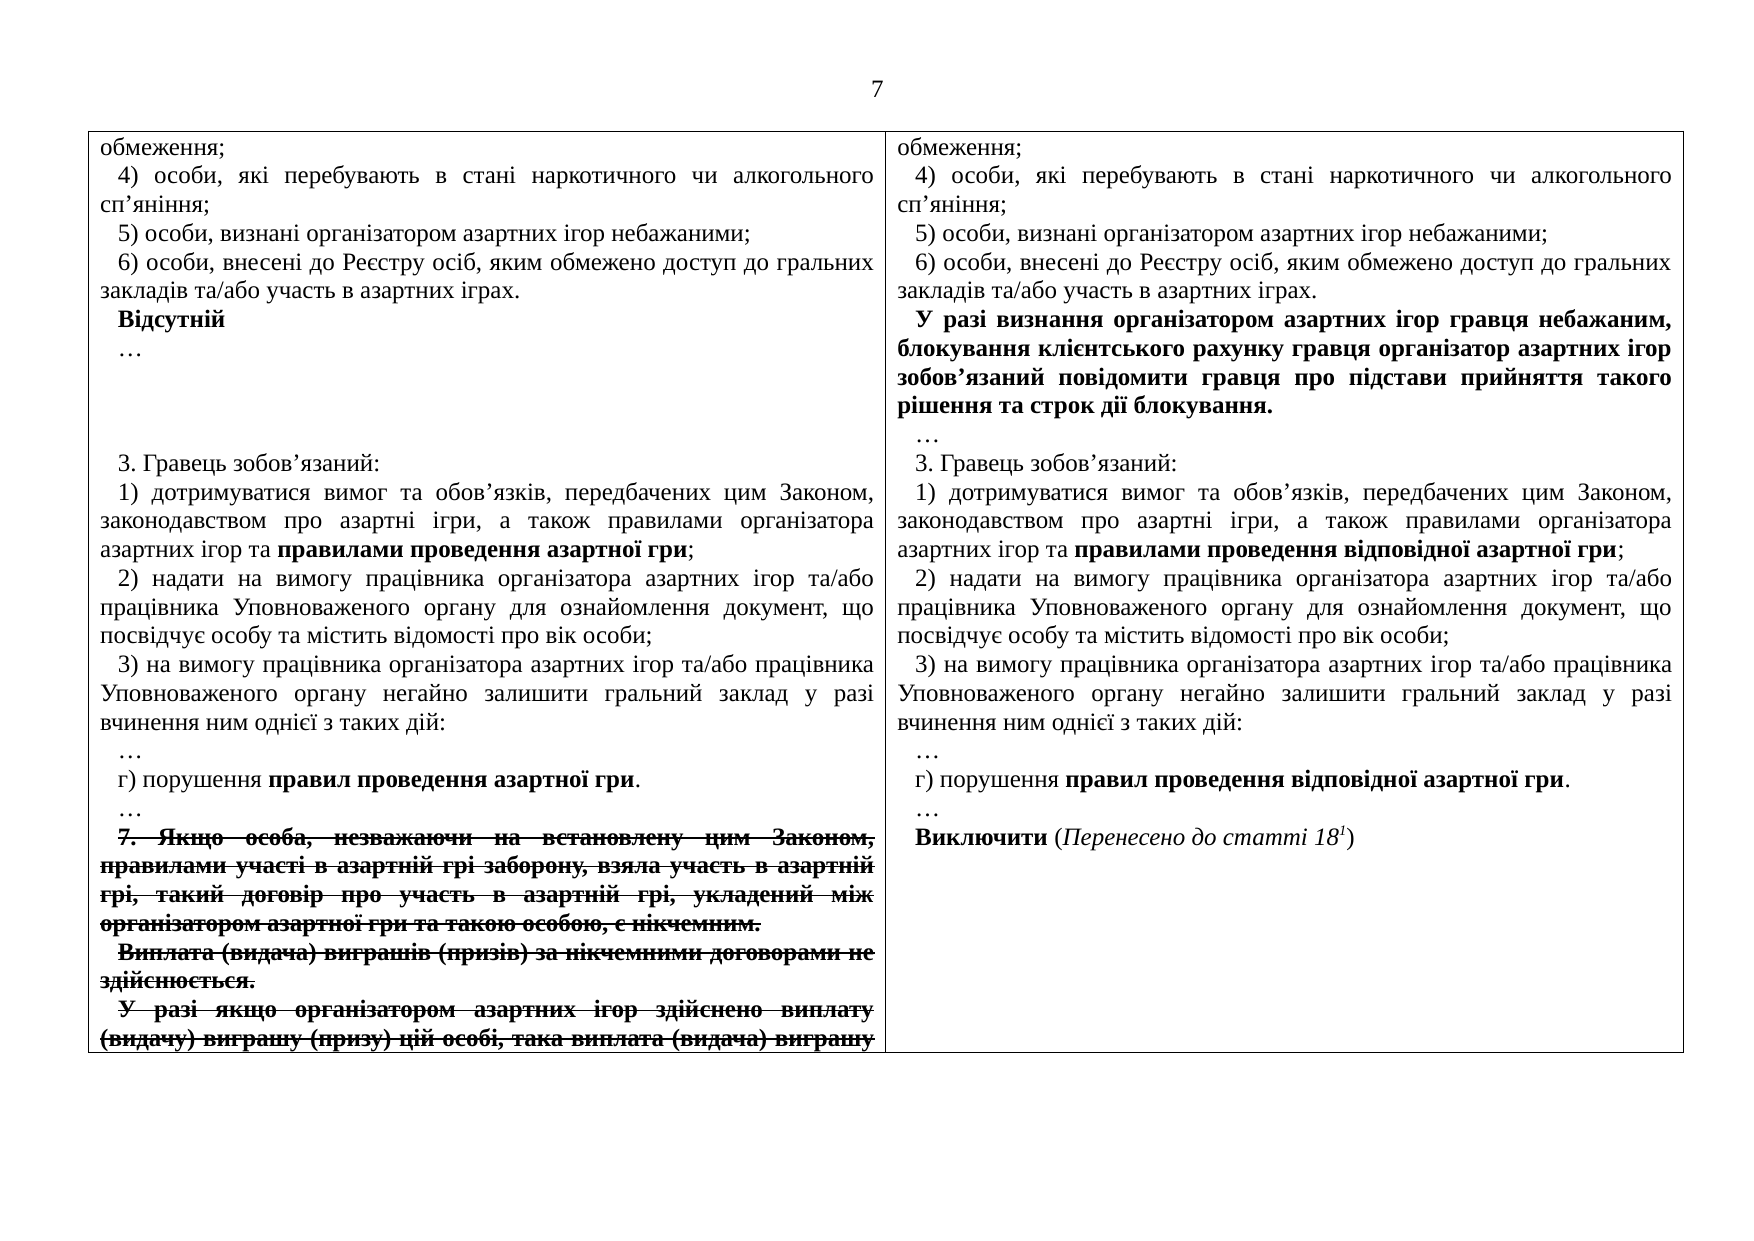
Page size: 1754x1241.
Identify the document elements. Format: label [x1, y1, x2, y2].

table_cell [886, 132, 1683, 1052]
table_cell [89, 132, 885, 1052]
